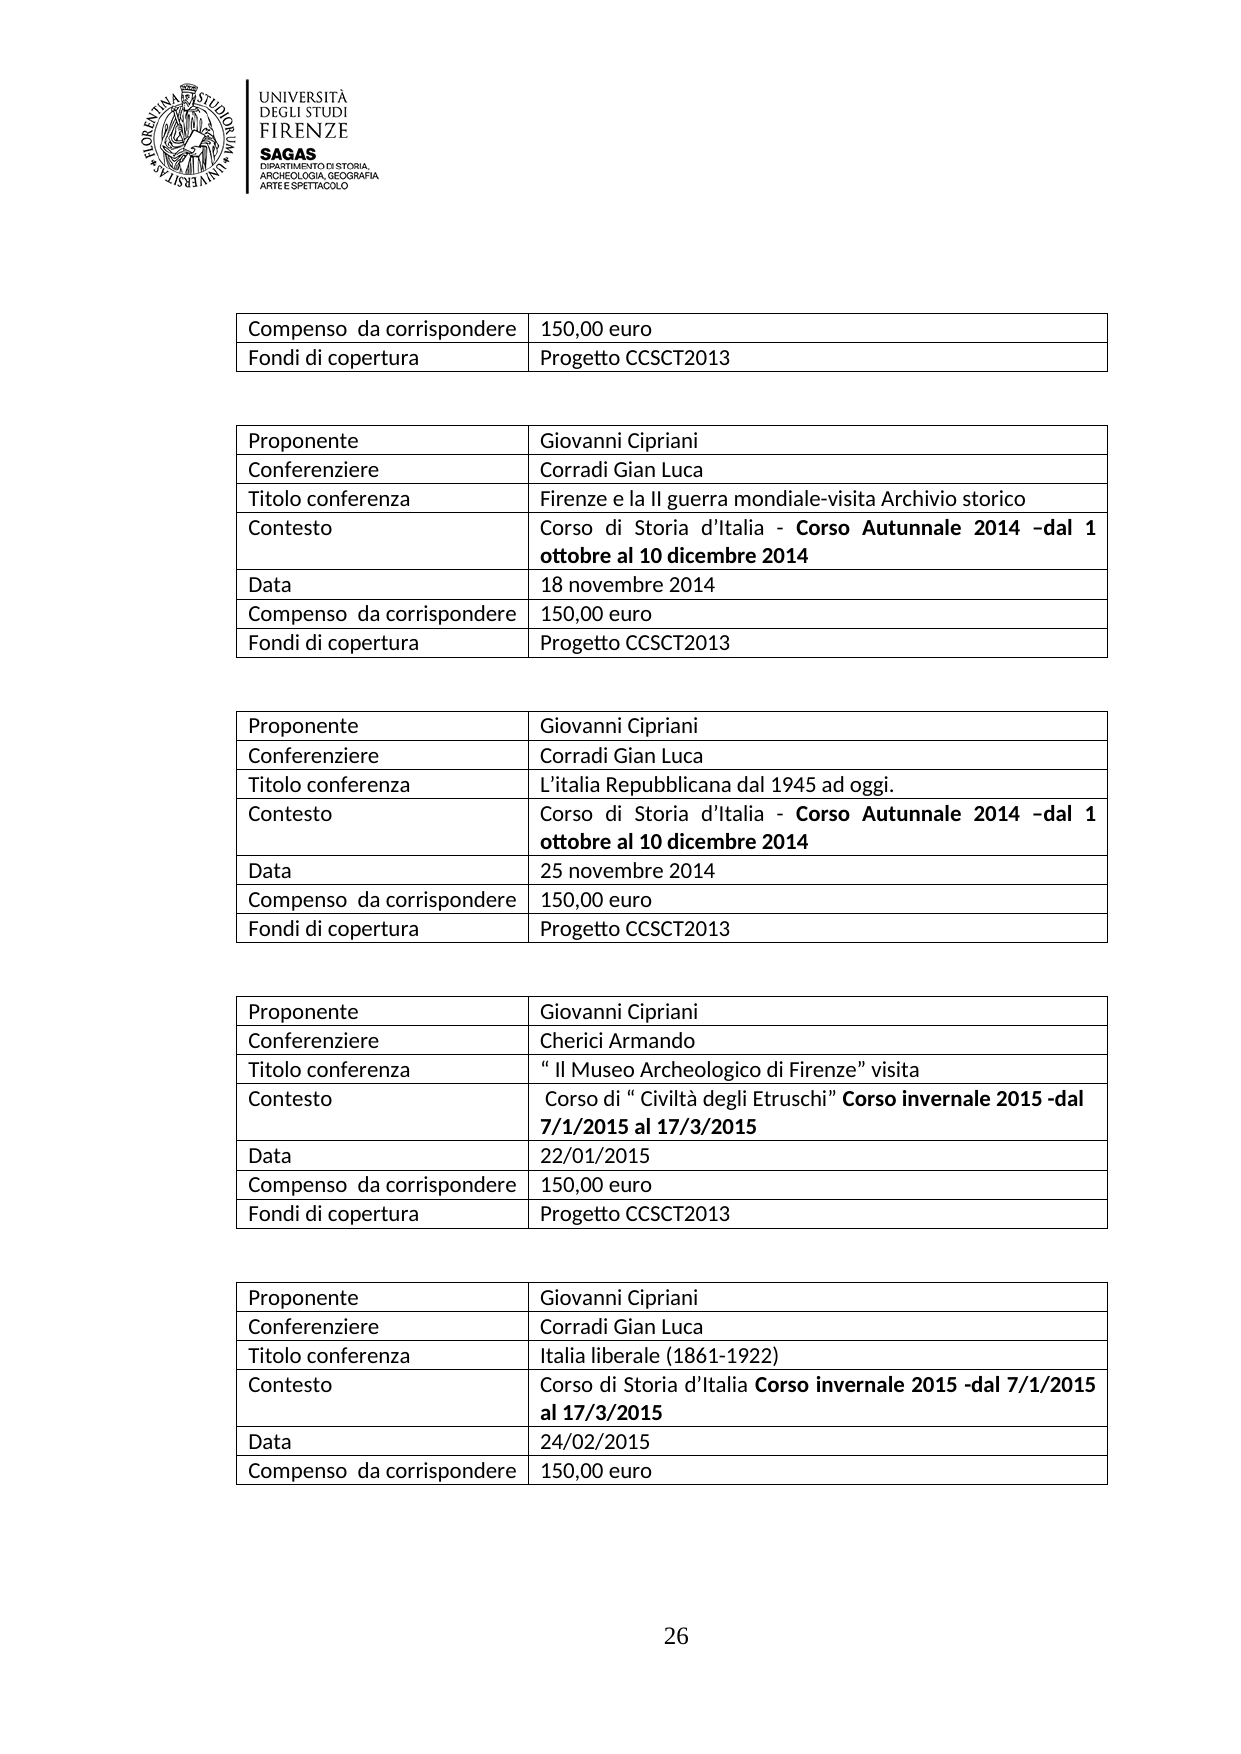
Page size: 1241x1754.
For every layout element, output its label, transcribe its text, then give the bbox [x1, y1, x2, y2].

table_cell Fondi di copertura [237, 629, 528, 657]
table_cell Conferenziere [237, 1026, 528, 1054]
table_header Giovanni Cipriani [529, 426, 1107, 454]
table_cell 22/01/2015 [529, 1141, 1107, 1169]
table_cell Fondi di copertura [237, 343, 528, 371]
table_cell Compenso da corrispondere [237, 1456, 528, 1484]
table_cell Corso di Storia d’Italia - Corso Autunnale 2014 –dal 1 ottobre al 10 dicembre 2014 [529, 513, 1107, 569]
table_header Proponente [237, 997, 528, 1025]
table_header Proponente [237, 712, 528, 740]
table_cell Data [237, 1141, 528, 1169]
table_cell Compenso da corrispondere [237, 1171, 528, 1198]
table_cell 18 novembre 2014 [529, 570, 1107, 598]
table_cell Corso di Storia d’Italia Corso invernale 2015 -dal 7/1/2015 al 17/3/2015 [529, 1370, 1107, 1426]
table_cell Titolo conferenza [237, 770, 528, 798]
table_cell Italia liberale (1861-1922) [529, 1341, 1107, 1369]
table_cell “ Il Museo Archeologico di Firenze” visita [529, 1055, 1107, 1083]
table_cell Conferenziere [237, 455, 528, 483]
table_header Giovanni Cipriani [529, 997, 1107, 1025]
table_cell Progetto CCSCT2013 [529, 914, 1107, 942]
table_header Proponente [237, 1283, 528, 1311]
table_cell Progetto CCSCT2013 [529, 629, 1107, 657]
table_cell Data [237, 856, 528, 884]
table_cell Data [237, 1427, 528, 1455]
table_cell Compenso da corrispondere [237, 600, 528, 627]
table_cell Titolo conferenza [237, 1341, 528, 1369]
table_cell 150,00 euro [529, 600, 1107, 627]
table_header Giovanni Cipriani [529, 712, 1107, 740]
table_cell Titolo conferenza [237, 484, 528, 512]
table_cell Titolo conferenza [237, 1055, 528, 1083]
table_cell 150,00 euro [529, 885, 1107, 913]
picture [134, 76, 405, 199]
table_cell Progetto CCSCT2013 [529, 343, 1107, 371]
table_cell Compenso da corrispondere [237, 885, 528, 913]
table_cell Corso di “ Civiltà degli Etruschi” Corso invernale 2015 -dal 7/1/2015 al 17/3/2015 [529, 1084, 1107, 1140]
table_cell Corradi Gian Luca [529, 741, 1107, 769]
table_cell Fondi di copertura [237, 1200, 528, 1228]
table_cell Conferenziere [237, 741, 528, 769]
table_cell Contesto [237, 799, 528, 855]
table_cell Firenze e la II guerra mondiale-visita Archivio storico [529, 484, 1107, 512]
table_cell 150,00 euro [529, 1456, 1107, 1484]
table_cell Cherici Armando [529, 1026, 1107, 1054]
table_cell 24/02/2015 [529, 1427, 1107, 1455]
table_header Giovanni Cipriani [529, 1283, 1107, 1311]
table_cell Corradi Gian Luca [529, 1312, 1107, 1340]
table_cell 150,00 euro [529, 1171, 1107, 1198]
table_cell L’italia Repubblicana dal 1945 ad oggi. [529, 770, 1107, 798]
table_cell Contesto [237, 513, 528, 569]
table_header Proponente [237, 426, 528, 454]
table_cell Contesto [237, 1370, 528, 1426]
table_cell Conferenziere [237, 1312, 528, 1340]
table_cell Contesto [237, 1084, 528, 1140]
table_cell Corradi Gian Luca [529, 455, 1107, 483]
table_cell Compenso da corrispondere [237, 314, 528, 342]
table_cell Corso di Storia d’Italia - Corso Autunnale 2014 –dal 1 ottobre al 10 dicembre 2014 [529, 799, 1107, 855]
table_cell 150,00 euro [529, 314, 1107, 342]
table_cell Progetto CCSCT2013 [529, 1200, 1107, 1228]
table_cell 25 novembre 2014 [529, 856, 1107, 884]
table_cell Fondi di copertura [237, 914, 528, 942]
table_cell Data [237, 570, 528, 598]
